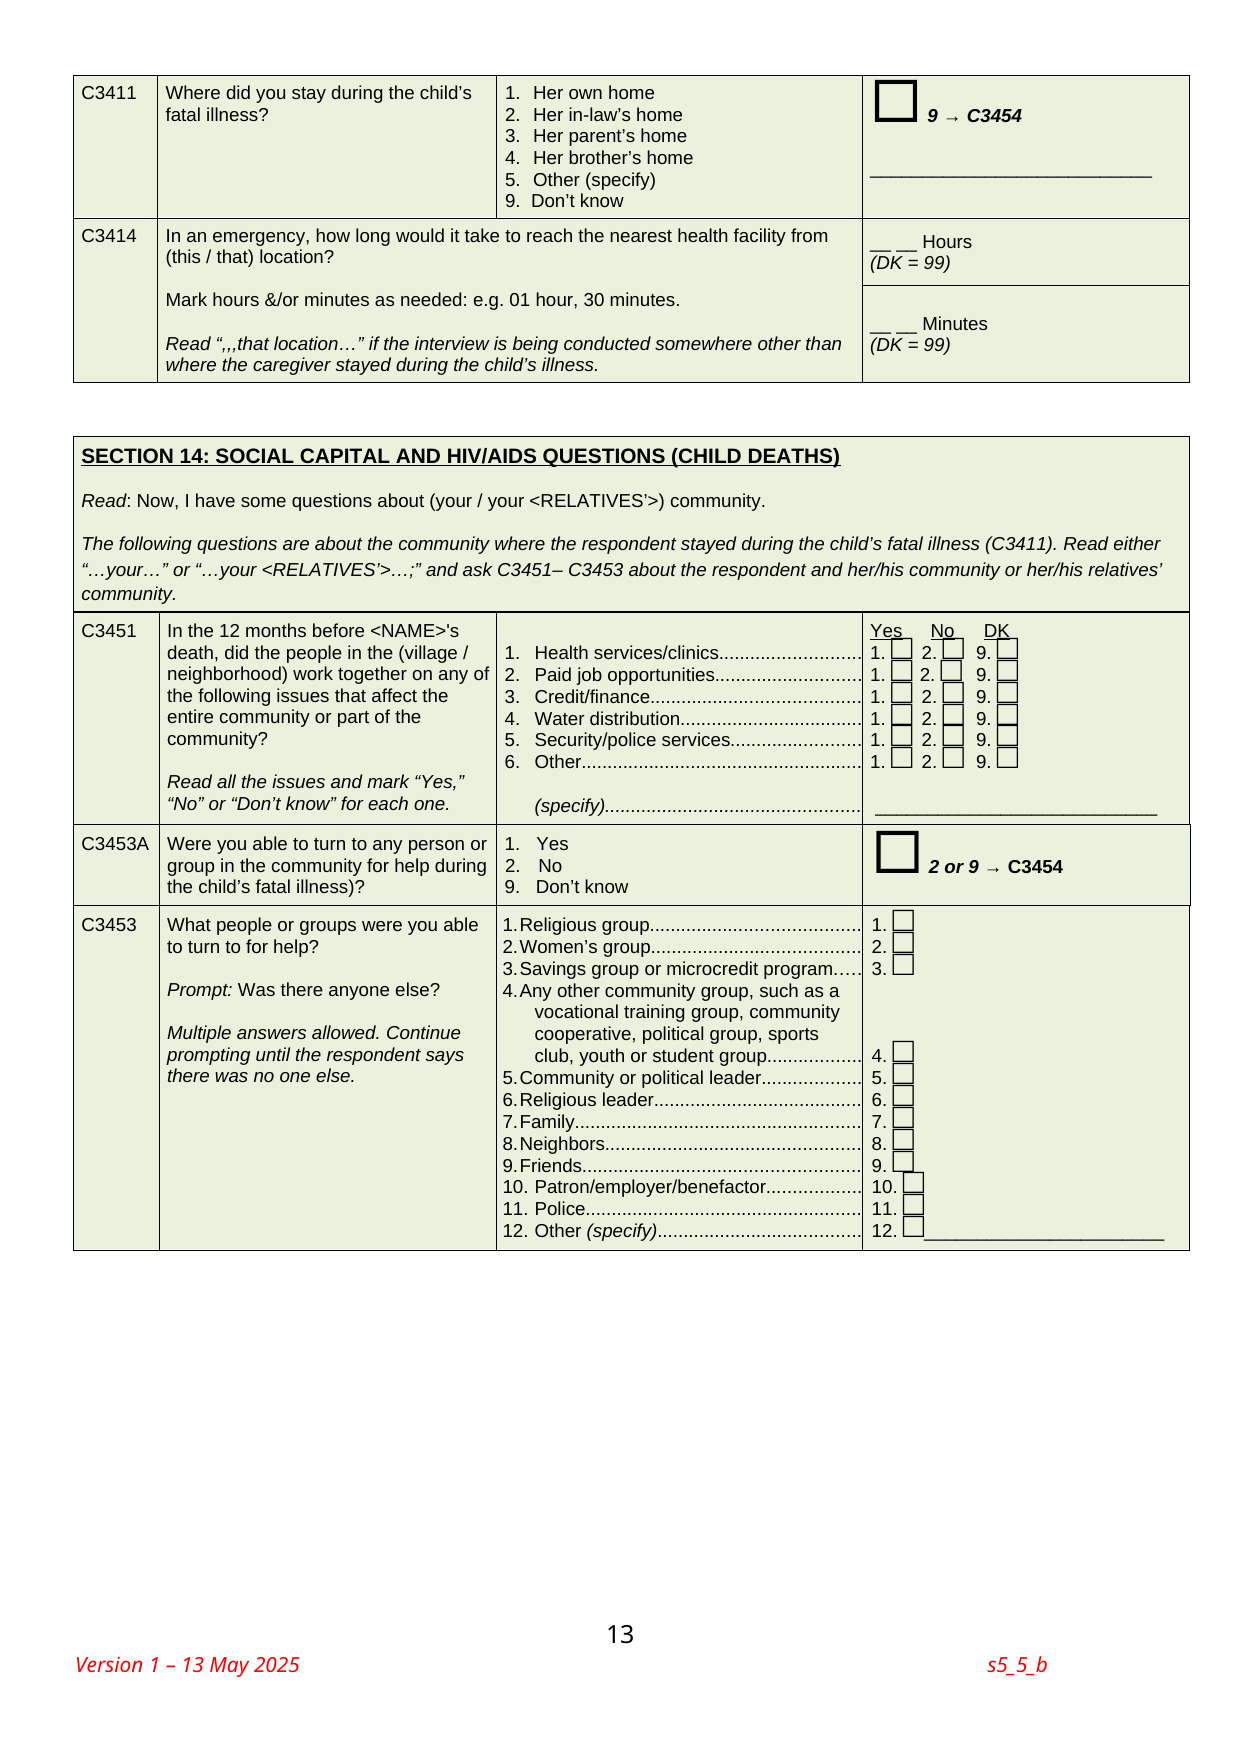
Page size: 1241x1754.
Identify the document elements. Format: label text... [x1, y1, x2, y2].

table_cell 2 or 9 → C3454 [863, 825, 1190, 905]
table_cell C3453A [74, 825, 159, 905]
table_cell C3414 [74, 219, 157, 382]
table_cell 1. □ 2. □ 3. □ 4. □ 5. □ 6. □ 7. □ 8. □ 9. □ 10. □ 11. □ 12. □_______________________ [863, 906, 1189, 1249]
table_cell In the 12 months before <NAME>'s death, did the people in the (village / neighborhood) work together on any of the following issues that affect the entire community or part of the community? Read all the issues and mark “Yes,” “No” or “Don’t know” for each one. [160, 613, 496, 824]
table_cell __ __ Hours (DK = 99) [863, 219, 1189, 285]
table_cell __ __ Minutes (DK = 99) [863, 286, 1189, 382]
table_header SECTION 14: SOCIAL CAPITAL AND HIV/AIDS QUESTIONS (CHILD DEATHS) Read: Now, I have some questions about (your / your <RELATIVES’>) community. The following questions are about the community where the respondent stayed during the child’s fatal illness (C3411). Read either “…your…” or “…your <RELATIVES’>…;” and ask C3451– C3453 about the respondent and her/his community or her/his relatives’ community. [74, 437, 1189, 611]
table_cell In an emergency, how long would it take to reach the nearest health facility from (this / that) location? Mark hours &/or minutes as needed: e.g. 01 hour, 30 minutes. Read “,,,that location…” if the interview is being conducted somewhere other than where the caregiver stayed during the child’s illness. [158, 219, 862, 382]
table_cell Yes No DK 1. □ 2. □ 9. □ 1. □ 2. □ 9. □ 1. □ 2. □ 9. □ 1. □ 2. □ 9. □ 1. □ 2. □ 9. □ 1. □ 2. □ 9. □ ___________________________ [863, 613, 1189, 824]
table_cell Her own home Her in-law’s home Her parent’s home Her brother’s home Other (specify) 9. Don’t know [497, 76, 862, 217]
table_cell Yes No 9. Don’t know [497, 825, 862, 905]
table_cell C3453 [74, 906, 159, 1249]
table_cell C3451 [74, 613, 159, 824]
table_cell Health services/clinics Paid job opportunities Credit/finance Water distribution Security/police services Other (specify) [497, 613, 862, 824]
table_cell What people or groups were you able to turn to for help? Prompt: Was there anyone else? Multiple answers allowed. Continue prompting until the respondent says there was no one else. [160, 906, 496, 1249]
table_cell Where did you stay during the child’s fatal illness? [158, 76, 496, 217]
table_cell Were you able to turn to any person or group in the community for help during the child’s fatal illness)? [160, 825, 496, 905]
table_cell 9 → C3454 ___________________________ [863, 76, 1189, 217]
table_cell C3411 [74, 76, 157, 217]
table_cell Religious group Women’s group Savings group or microcredit program Any other community group, such as a vocational training group, community cooperative, political group, sports club, youth or student group Community or political leader Religious leader Family Neighbors Friends Patron/employer/benefactor Police Other (specify) [497, 906, 862, 1249]
